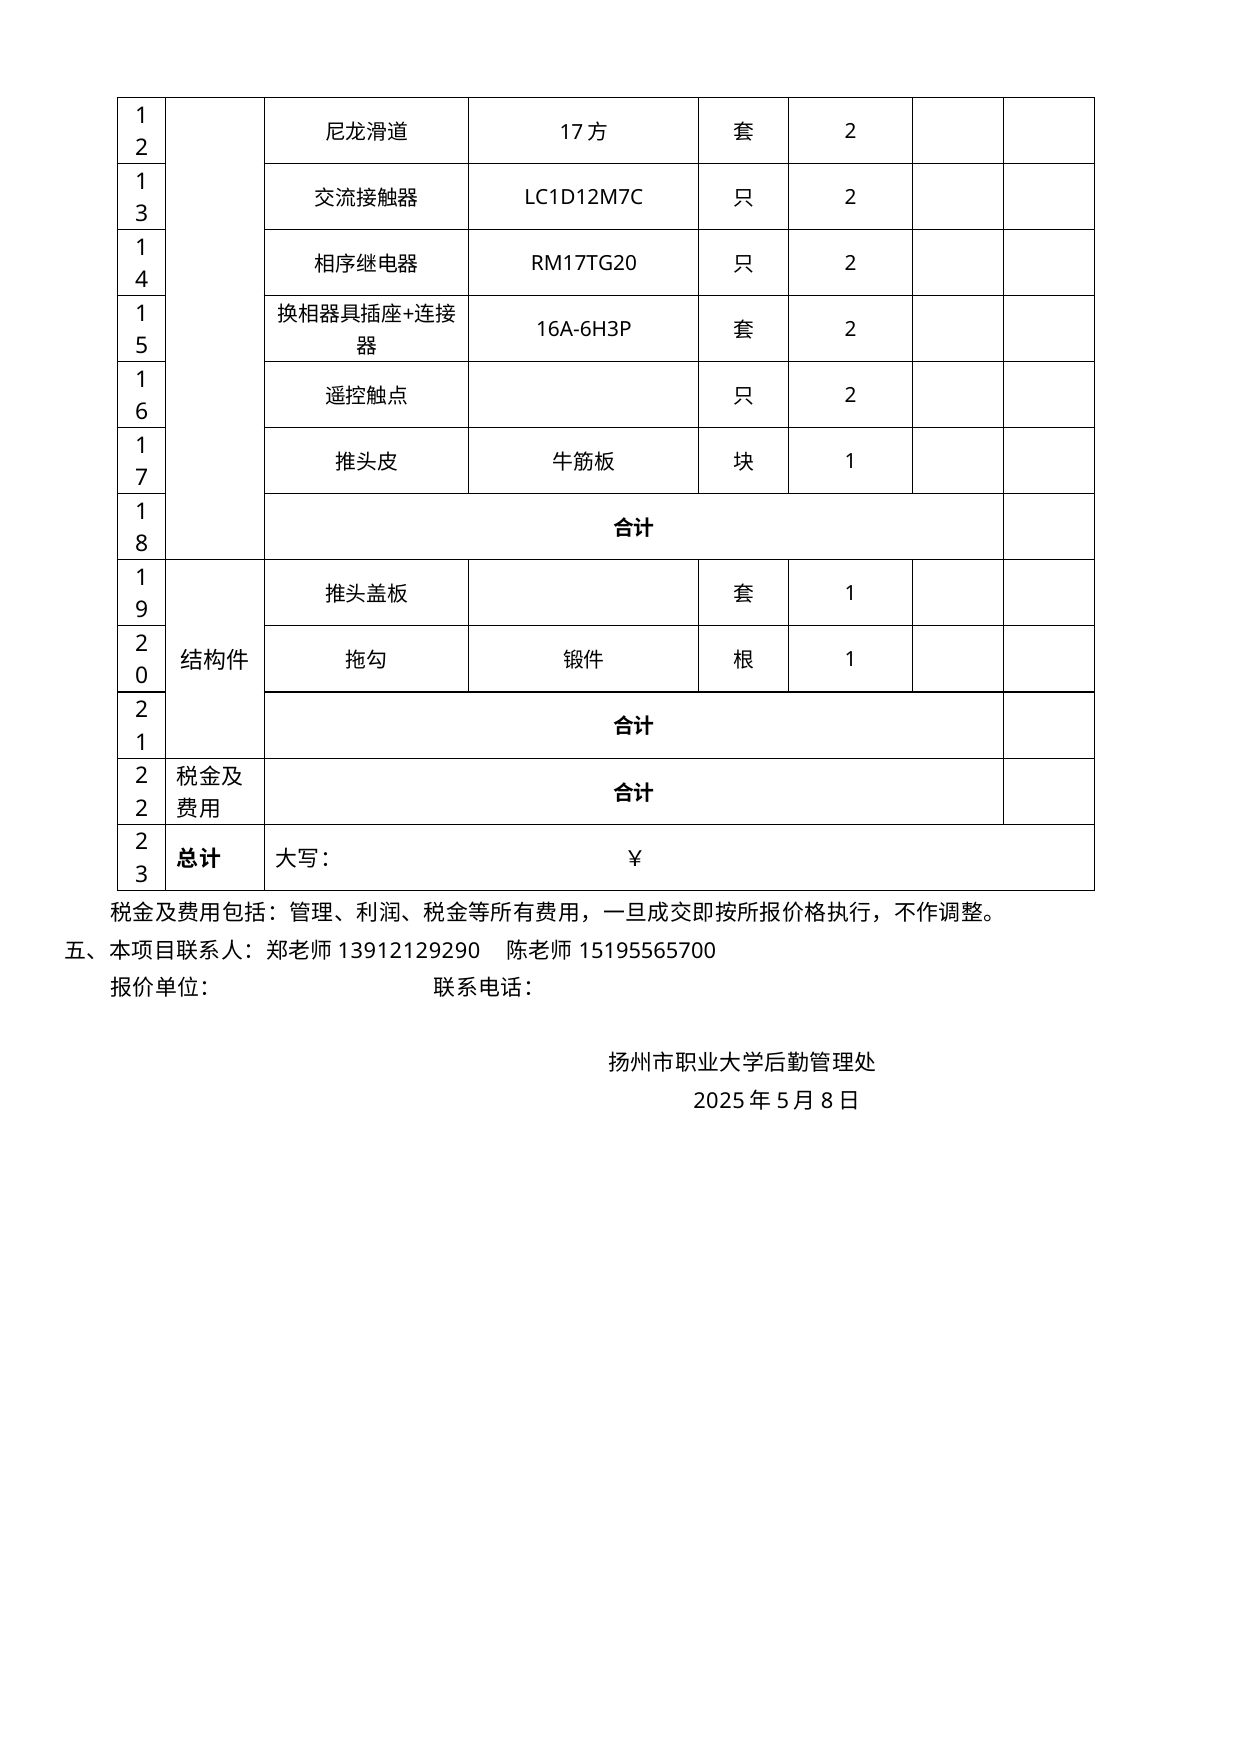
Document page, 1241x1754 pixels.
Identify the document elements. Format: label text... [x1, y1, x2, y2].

table_cell [1004, 98, 1094, 163]
table_cell 尼龙滑道 [265, 98, 468, 163]
table_cell 只 [699, 362, 788, 427]
table_cell [1004, 296, 1094, 361]
table_cell [1004, 759, 1094, 823]
table_cell [1004, 560, 1094, 625]
table_cell 21 [118, 693, 165, 757]
table_cell [1004, 428, 1094, 493]
table_cell 12 [118, 98, 165, 163]
table_cell 2 [789, 296, 912, 361]
table_cell [1004, 362, 1094, 427]
text 扬州市职业大学后勤管理处 [41, 1041, 1147, 1078]
table_cell 合计 [265, 693, 1003, 757]
table_cell 只 [699, 164, 788, 229]
table_cell 合计 [265, 494, 1003, 559]
text 税金及费用包括：管理、利润、税金等所有费用，一旦成交即按所报价格执行，不作调整。 [41, 891, 1193, 928]
table_cell 大写： ￥ [265, 825, 1094, 889]
table_cell 2 [789, 98, 912, 163]
table_cell 2 [789, 164, 912, 229]
table_cell 20 [118, 626, 165, 691]
table_cell 17 [118, 428, 165, 493]
table_cell 23 [118, 825, 165, 889]
table_cell [469, 362, 698, 427]
table_cell 18 [118, 494, 165, 559]
table_cell 2 [789, 230, 912, 295]
table_cell [913, 626, 1003, 691]
table_cell 推头皮 [265, 428, 468, 493]
table_cell [1004, 164, 1094, 229]
table_cell [913, 428, 1003, 493]
text 2025年5月8日 [41, 1078, 1193, 1116]
table_cell [469, 560, 698, 625]
table_cell 19 [118, 560, 165, 625]
table_cell [1004, 693, 1094, 757]
table_cell 1 [789, 626, 912, 691]
table_cell 块 [699, 428, 788, 493]
table_cell 2 [789, 362, 912, 427]
table_cell 14 [118, 230, 165, 295]
table_cell 结构件 [166, 560, 264, 757]
table_cell 13 [118, 164, 165, 229]
table_cell 牛筋板 [469, 428, 698, 493]
text 五、本项目联系人：郑老师13912129290 陈老师 15195565700 [41, 928, 1193, 966]
table_cell [913, 230, 1003, 295]
table_cell 遥控触点 [265, 362, 468, 427]
table_cell 推头盖板 [265, 560, 468, 625]
table_cell [913, 560, 1003, 625]
table_cell 合计 [265, 759, 1003, 823]
table_cell 16A-6H3P [469, 296, 698, 361]
table_cell 锻件 [469, 626, 698, 691]
table_cell [1004, 626, 1094, 691]
table_cell 17方 [469, 98, 698, 163]
table_cell 根 [699, 626, 788, 691]
table_cell [1004, 230, 1094, 295]
table_cell 1 [789, 428, 912, 493]
text 报价单位： 联系电话： [41, 966, 1193, 1003]
table_cell 税金及费用 [166, 759, 264, 823]
table_cell 换相器具插座+连接器 [265, 296, 468, 361]
table_cell 只 [699, 230, 788, 295]
table_cell 交流接触器 [265, 164, 468, 229]
table_cell 套 [699, 98, 788, 163]
table_cell [1004, 494, 1094, 559]
table_cell RM17TG20 [469, 230, 698, 295]
table_cell 1 [789, 560, 912, 625]
table_cell 相序继电器 [265, 230, 468, 295]
table_cell 套 [699, 560, 788, 625]
table_cell 15 [118, 296, 165, 361]
table_cell [913, 98, 1003, 163]
table_cell 总计 [166, 825, 264, 889]
table_cell [913, 296, 1003, 361]
table_cell LC1D12M7C [469, 164, 698, 229]
table_cell [913, 164, 1003, 229]
table_cell 22 [118, 759, 165, 823]
table_cell 套 [699, 296, 788, 361]
table_cell 拖勾 [265, 626, 468, 691]
table_cell 16 [118, 362, 165, 427]
table_cell [913, 362, 1003, 427]
